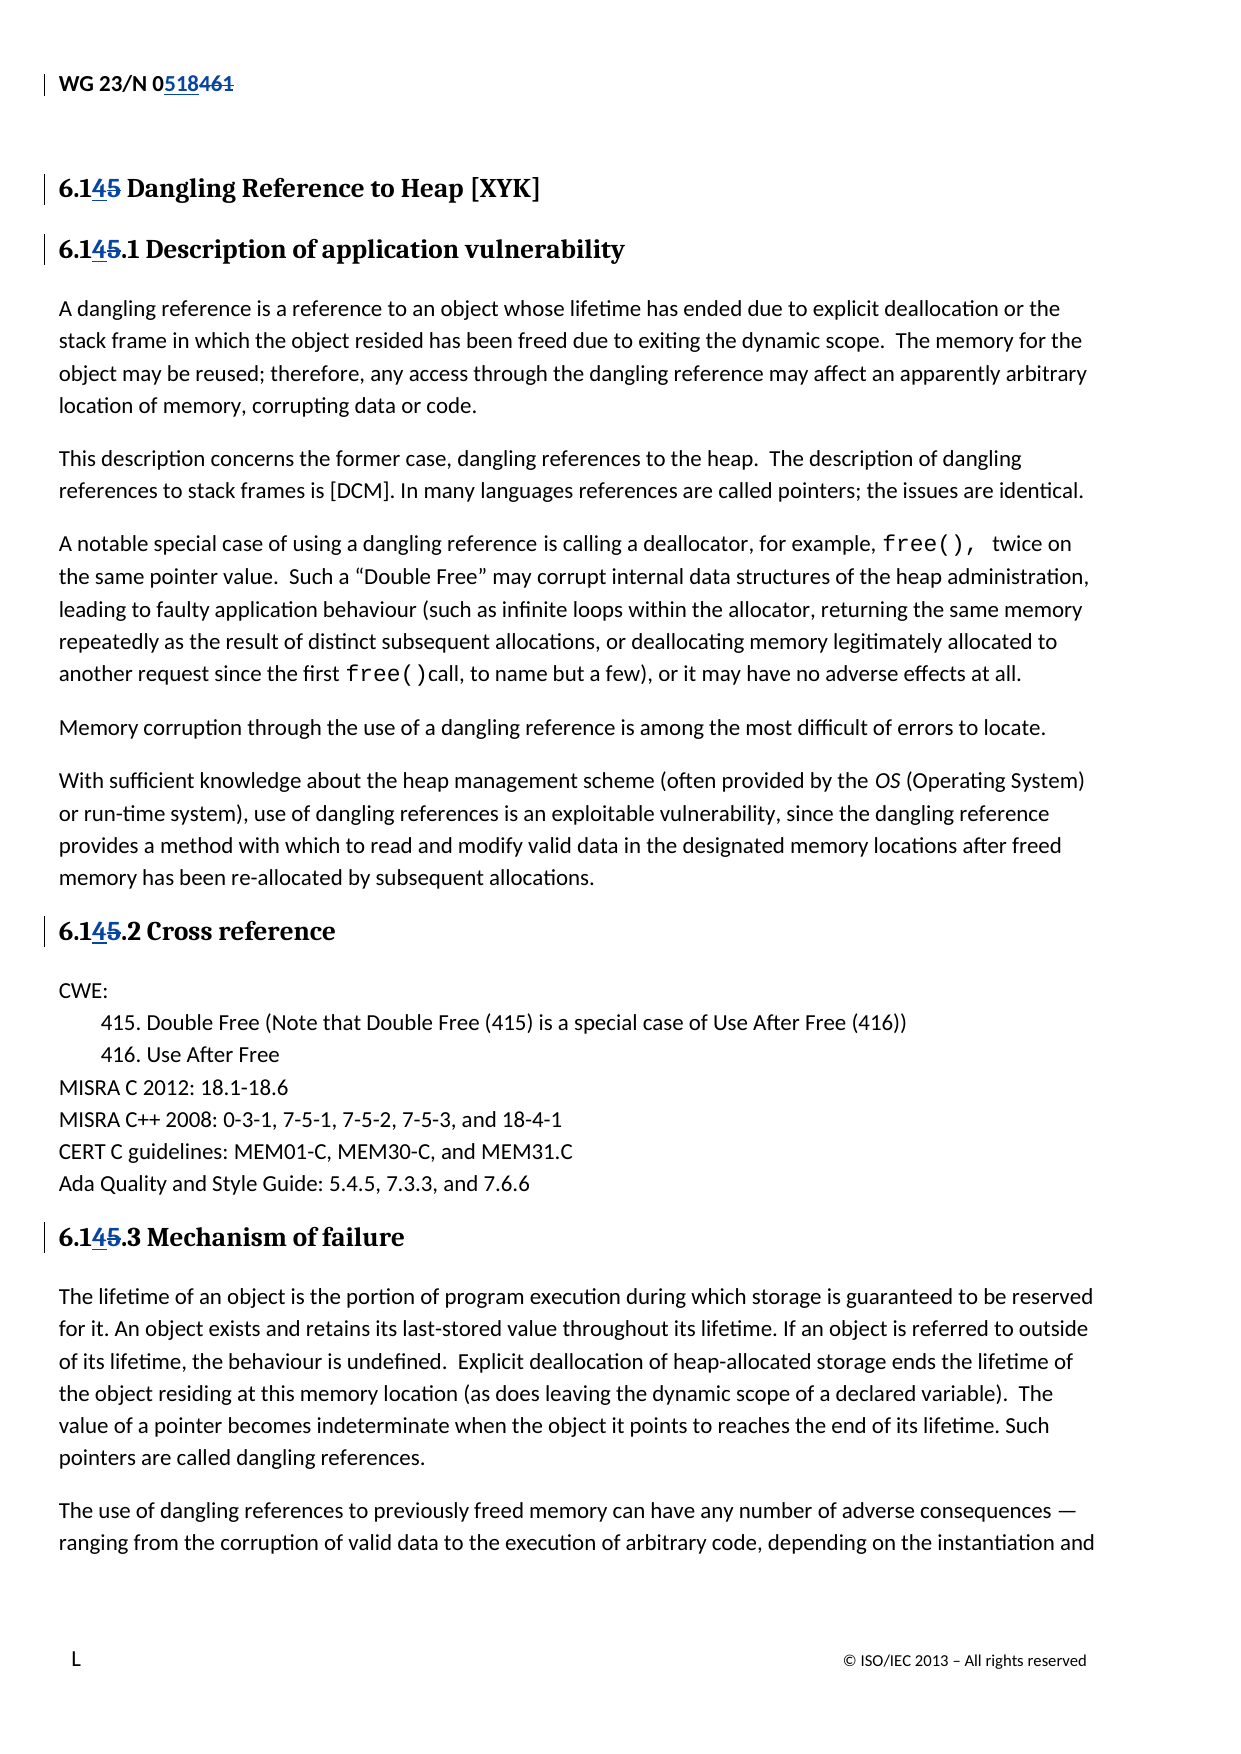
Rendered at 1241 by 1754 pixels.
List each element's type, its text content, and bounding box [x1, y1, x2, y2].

text MISRA C++ 2008: 0-3-1, 7-5-1, 7-5-2, 7-5-3, and 18-4-1 [58, 1105, 1099, 1133]
text A notable special case of using a dangling reference is calling a deallocator, for example, free(), twice on the same pointer value. Such a “Double Free” may corrupt internal data structures of the heap administration, leading to faulty application behaviour (such as infinite loops within the allocator, returning the same memory repeatedly as the result of distinct subsequent allocations, or deallocating memory legitimately allocated to another request since the first free()call, to name but a few), or it may have no adverse effects at all. [58, 529, 1099, 688]
text With sufficient knowledge about the heap management scheme (often provided by the OS (Operating System) or run-time system), use of dangling references is an exploitable vulnerability, since the dangling reference provides a method with which to read and modify valid data in the designated memory locations after freed memory has been re-allocated by subsequent allocations. [58, 766, 1099, 891]
subtitle 6.1.3 Mechanism of failure [58, 1222, 1099, 1253]
text This description concerns the former case, dangling references to the heap. The description of dangling references to stack frames is [DCM]. In many languages references are called pointers; the issues are identical. [58, 444, 1099, 504]
text Ada Quality and Style Guide: 5.4.5, 7.3.3, and 7.6.6 [58, 1169, 1099, 1197]
subtitle 6.1.2 Cross reference [58, 916, 1099, 947]
text CERT C guidelines: MEM01-C, MEM30-C, and MEM31.C [58, 1137, 1099, 1165]
subtitle 6.1.1 Description of application vulnerability [58, 234, 1099, 265]
text Memory corruption through the use of a dangling reference is among the most difficult of errors to locate. [58, 713, 1099, 741]
text 415. Double Free (Note that Double Free (415) is a special case of Use After Free (416)) [101, 1008, 1099, 1036]
subtitle 6.1 Dangling Reference to Heap [XYK] [58, 173, 1099, 205]
text CWE: [58, 976, 1099, 1004]
text 416. Use After Free [101, 1041, 1099, 1068]
text A dangling reference is a reference to an object whose lifetime has ended due to explicit deallocation or the stack frame in which the object resided has been freed due to exiting the dynamic scope. The memory for the object may be reused; therefore, any access through the dangling reference may affect an apparently arbitrary location of memory, corrupting data or code. [58, 294, 1099, 419]
text MISRA C 2012: 18.1-18.6 [58, 1073, 1099, 1101]
text The lifetime of an object is the portion of program execution during which storage is guaranteed to be reserved for it. An object exists and retains its last-stored value throughout its lifetime. If an object is referred to outside of its lifetime, the behaviour is undefined. Explicit deallocation of heap-allocated storage ends the lifetime of the object residing at this memory location (as does leaving the dynamic scope of a declared variable). The value of a pointer becomes indeterminate when the object it points to reaches the end of its lifetime. Such pointers are called dangling references. [58, 1282, 1099, 1471]
